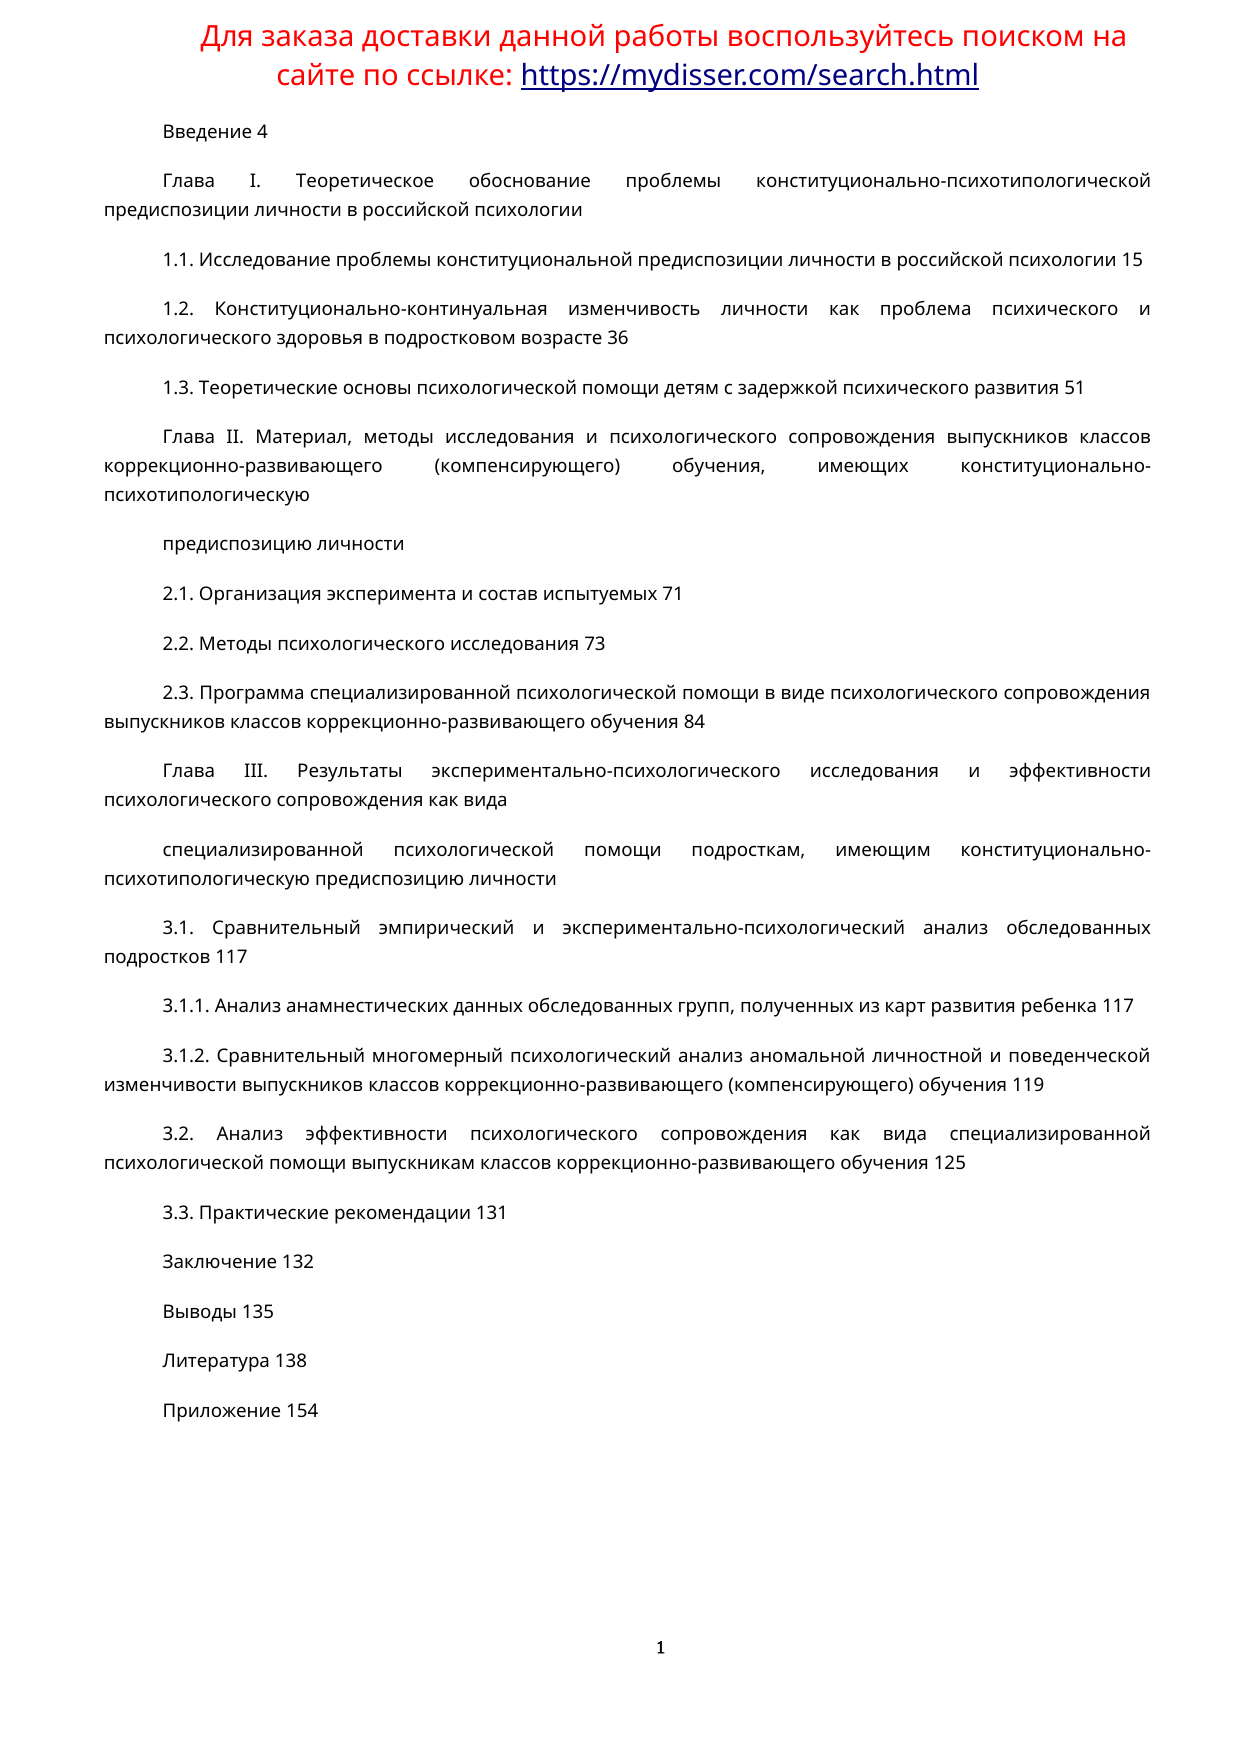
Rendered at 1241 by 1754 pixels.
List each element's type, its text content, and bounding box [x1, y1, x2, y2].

text специализированной психологической помощи подросткам, имеющим конституционально-психотипологическую предиспозицию личности [103, 833, 1152, 890]
text Глава I. Теоретическое обоснование проблемы конституционально-психотипологической предиспозиции личности в российской психологии [103, 164, 1152, 222]
text Глава II. Материал, методы исследования и психологического сопровождения выпускников классов коррекционно-развивающего (компенсирующего) обучения, имеющих конституционально-психотипологическую [103, 420, 1152, 507]
text 3.1.2. Сравнительный многомерный психологический анализ аномальной личностной и поведенческой изменчивости выпускников классов коррекционно-развивающего (компенсирующего) обучения 119 [103, 1039, 1152, 1097]
text Введение 4 [103, 115, 1152, 144]
text 3.2. Анализ эффективности психологического сопровождения как вида специализированной психологической помощи выпускникам классов коррекционно-развивающего обучения 125 [103, 1117, 1152, 1175]
text Литература 138 [103, 1344, 1152, 1373]
text 3.1. Сравнительный эмпирический и экспериментально-психологический анализ обследованных подростков 117 [103, 911, 1152, 969]
text 1.3. Теоретические основы психологической помощи детям с задержкой психического развития 51 [103, 371, 1152, 399]
text 1.2. Конституционально-континуальная изменчивость личности как проблема психического и психологического здоровья в подростковом возрасте 36 [103, 292, 1152, 350]
text Выводы 135 [103, 1295, 1152, 1324]
text 1.1. Исследование проблемы конституциональной предиспозиции личности в российской психологии 15 [103, 243, 1152, 272]
text 2.1. Организация эксперимента и состав испытуемых 71 [103, 577, 1152, 606]
text 2.3. Программа специализированной психологической помощи в виде психологического сопровождения выпускников классов коррекционно-развивающего обучения 84 [103, 676, 1152, 734]
text 3.1.1. Анализ анамнестических данных обследованных групп, полученных из карт развития ребенка 117 [103, 989, 1152, 1018]
text Заключение 132 [103, 1245, 1152, 1274]
text 2.2. Методы психологического исследования 73 [103, 627, 1152, 655]
text предиспозицию личности [103, 527, 1152, 556]
text Глава III. Результаты экспериментально-психологического исследования и эффективности психологического сопровождения как вида [103, 754, 1152, 812]
text Приложение 154 [103, 1394, 1152, 1423]
text 3.3. Практические рекомендации 131 [103, 1196, 1152, 1224]
